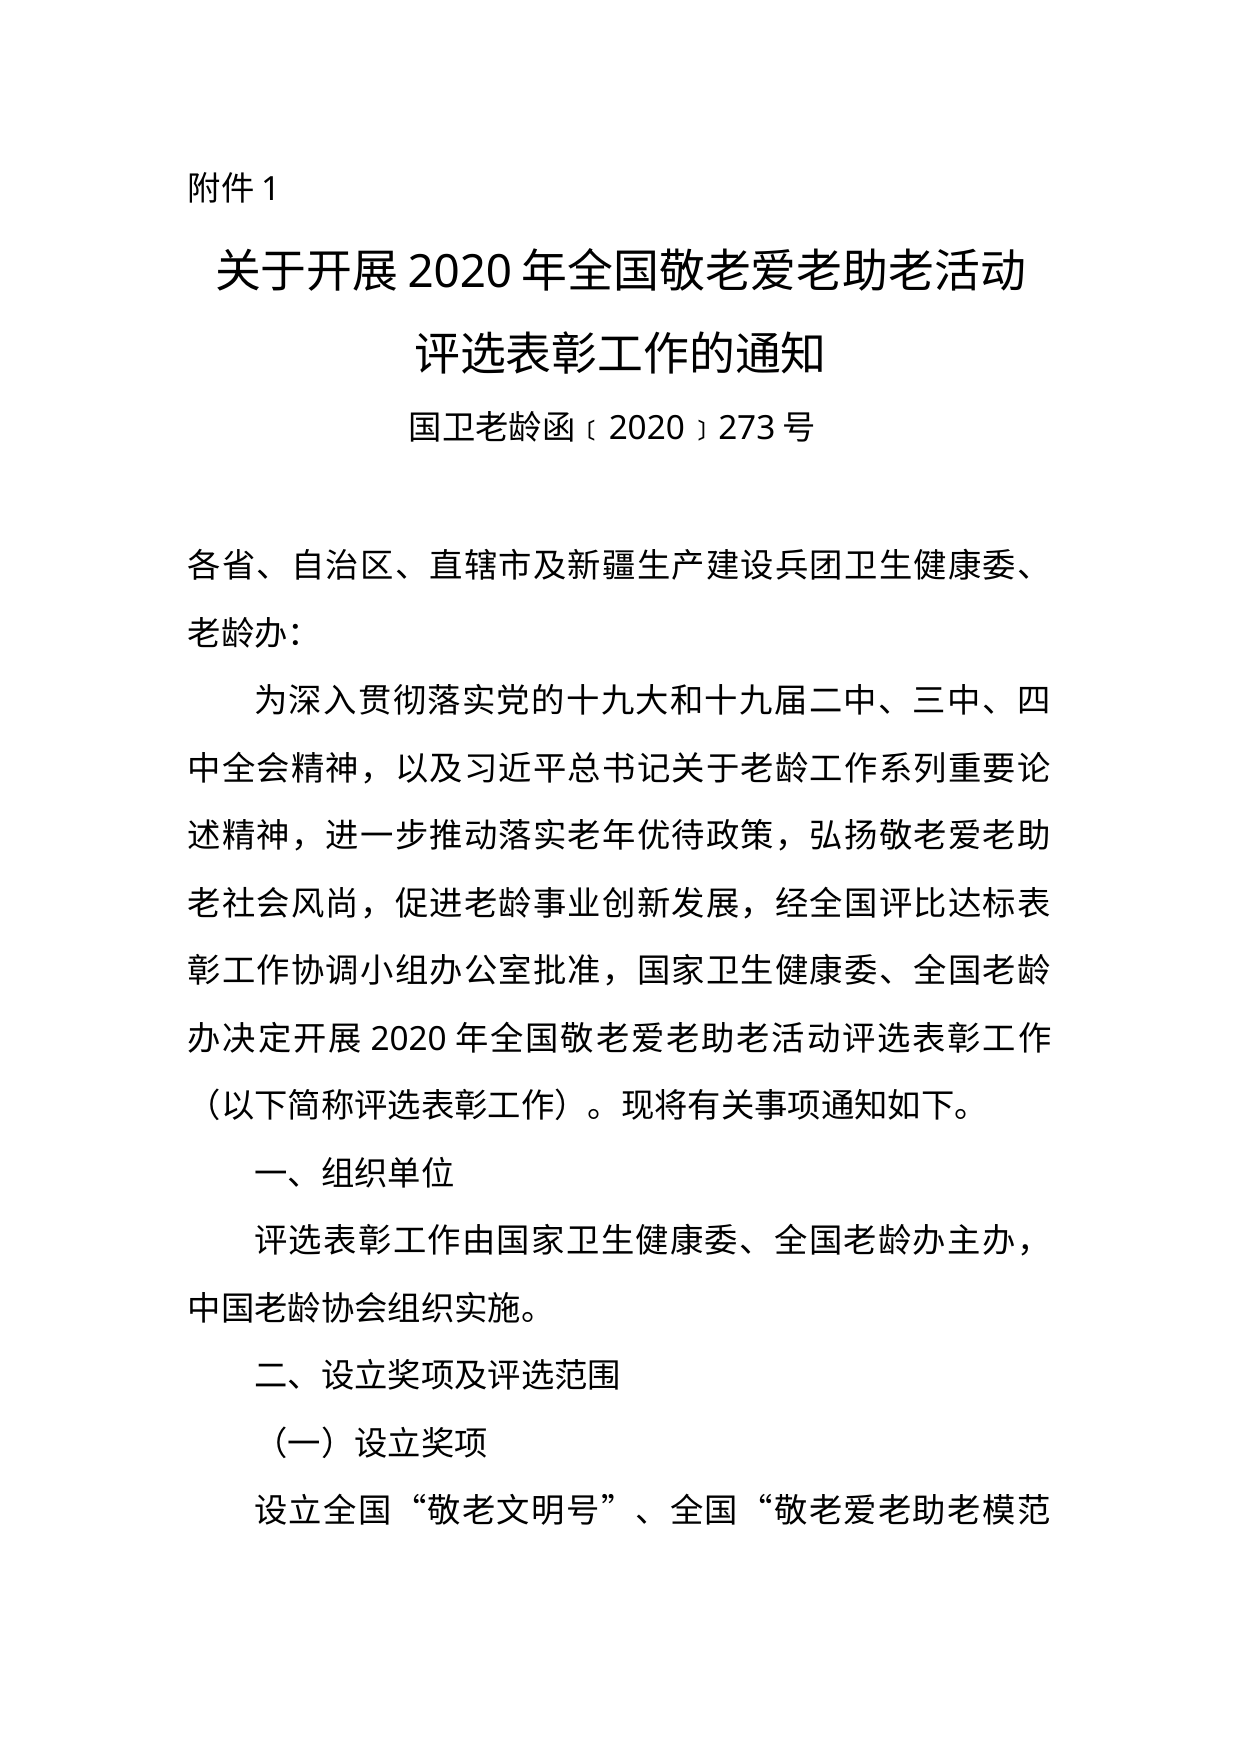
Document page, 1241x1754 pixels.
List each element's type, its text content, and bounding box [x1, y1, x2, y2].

text 关于开展2020年全国敬老爱老助老活动 [187, 234, 1053, 301]
text 为深入贯彻落实党的十九大和十九届二中、三中、四中全会精神，以及习近平总书记关于老龄工作系列重要论述精神，进一步推动落实老年优待政策，弘扬敬老爱老助老社会风尚，促进老龄事业创新发展，经全国评比达标表彰工作协调小组办公室批准，国家卫生健康委、全国老龄办决定开展2020年全国敬老爱老助老活动评选表彰工作（以下简称评选表彰工作）。现将有关事项通知如下。 [187, 674, 1053, 1127]
text 附件1 [187, 162, 1053, 210]
text 评选表彰工作的通知 [187, 318, 1053, 384]
text 一、组织单位 [187, 1147, 1053, 1195]
text 国卫老龄函﹝2020﹞273号 [187, 401, 1053, 449]
text 二、设立奖项及评选范围 [187, 1349, 1053, 1397]
text （一）设立奖项 [187, 1417, 1053, 1465]
text 各省、自治区、直辖市及新疆生产建设兵团卫生健康委、老龄办： [187, 539, 1053, 655]
text 评选表彰工作由国家卫生健康委、全国老龄办主办，中国老龄协会组织实施。 [187, 1214, 1053, 1330]
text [187, 1484, 1053, 1532]
